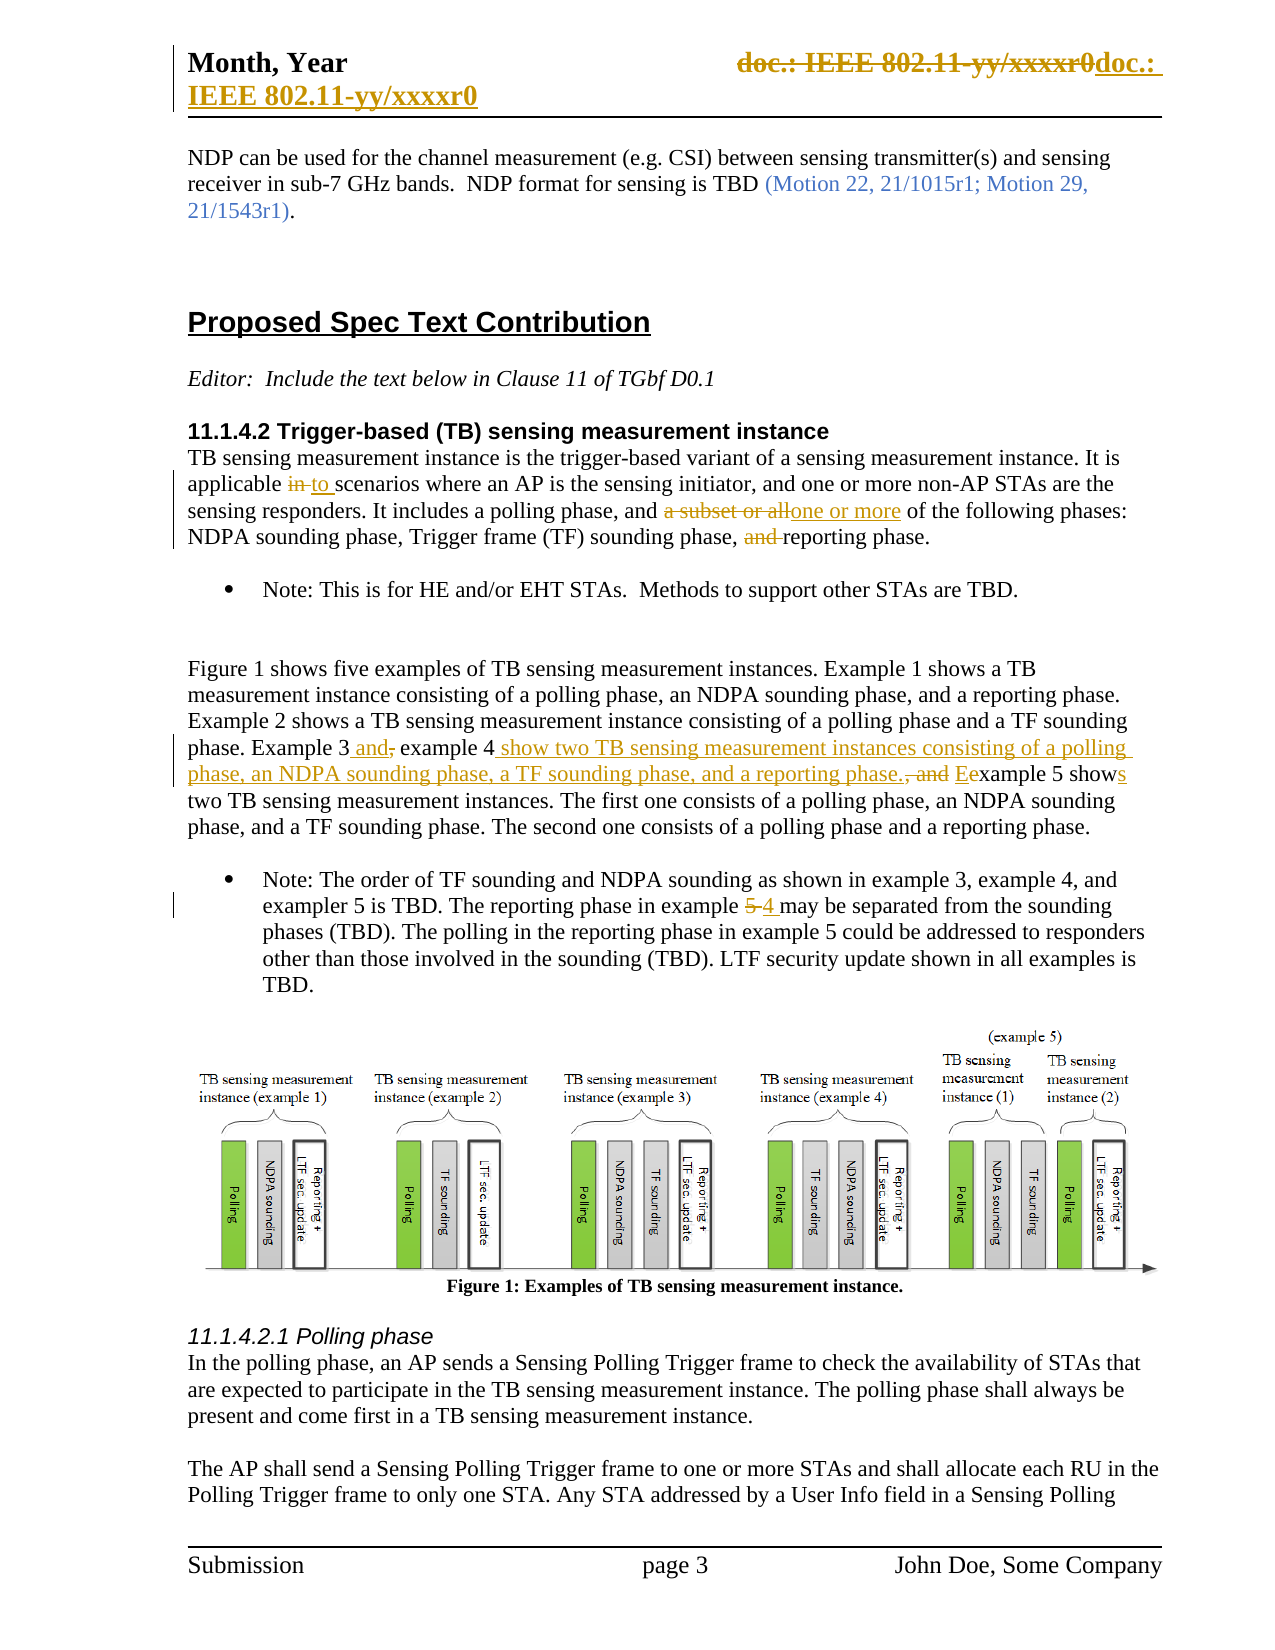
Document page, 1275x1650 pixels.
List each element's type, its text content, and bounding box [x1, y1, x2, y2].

text In the polling phase, an AP sends a Sensing Polling Trigger frame to check the availability of STAs that are expected to participate in the TB sensing measurement instance. The polling phase shall always be present and come first in a TB sensing measurement instance. [187, 1349, 1162, 1428]
picture [187, 1023, 1163, 1276]
text NDP can be used for the channel measurement (e.g. CSI) between sensing transmitter(s) and sensing receiver in sub-7 GHz bands. NDP format for sensing is TBD (Motion 22, 21/1015r1; Motion 29, 21/1543r1). [187, 144, 1162, 223]
list Note: The order of TF sounding and NDPA sounding as shown in example 3, example 4, and exampler 5 is TBD. The reporting phase in example may be separated from the sounding phases (TBD). The polling in the reporting phase in example 5 could be addressed to responders other than those involved in the sounding (TBD). LTF security update shown in all examples is TBD. [225, 866, 1162, 997]
text 11.1.4.2.1 Polling phase [187, 1323, 1162, 1349]
text 11.1.4.2 Trigger-based (TB) sensing measurement instance [187, 418, 1162, 444]
text Figure 1 shows five examples of TB sensing measurement instances. Example 1 shows a TB measurement instance consisting of a polling phase, an NDPA sounding phase, and a reporting phase. Example 2 shows a TB sensing measurement instance consisting of a polling phase and a TF sounding phase. Example 3 example 4 xample 5 show two TB sensing measurement instances. The first one consists of a polling phase, an NDPA sounding phase, and a TF sounding phase. The second one consists of a polling phase and a reporting phase. [187, 655, 1162, 839]
text TB sensing measurement instance is the trigger-based variant of a sensing measurement instance. It is applicable scenarios where an AP is the sensing initiator, and one or more non-AP STAs are the sensing responders. It includes a polling phase, and of the following phases: NDPA sounding phase, Trigger frame (TF) sounding phase, reporting phase. [187, 444, 1162, 549]
text Figure 1: Examples of TB sensing measurement instance. [187, 1276, 1162, 1297]
list Note: This is for HE and/or EHT STAs. Methods to support other STAs are TBD. [225, 576, 1162, 602]
subtitle Proposed Spec Text Contribution [187, 305, 1162, 339]
text Editor: Include the text below in Clause 11 of TGbf D0.1 [187, 365, 1162, 391]
